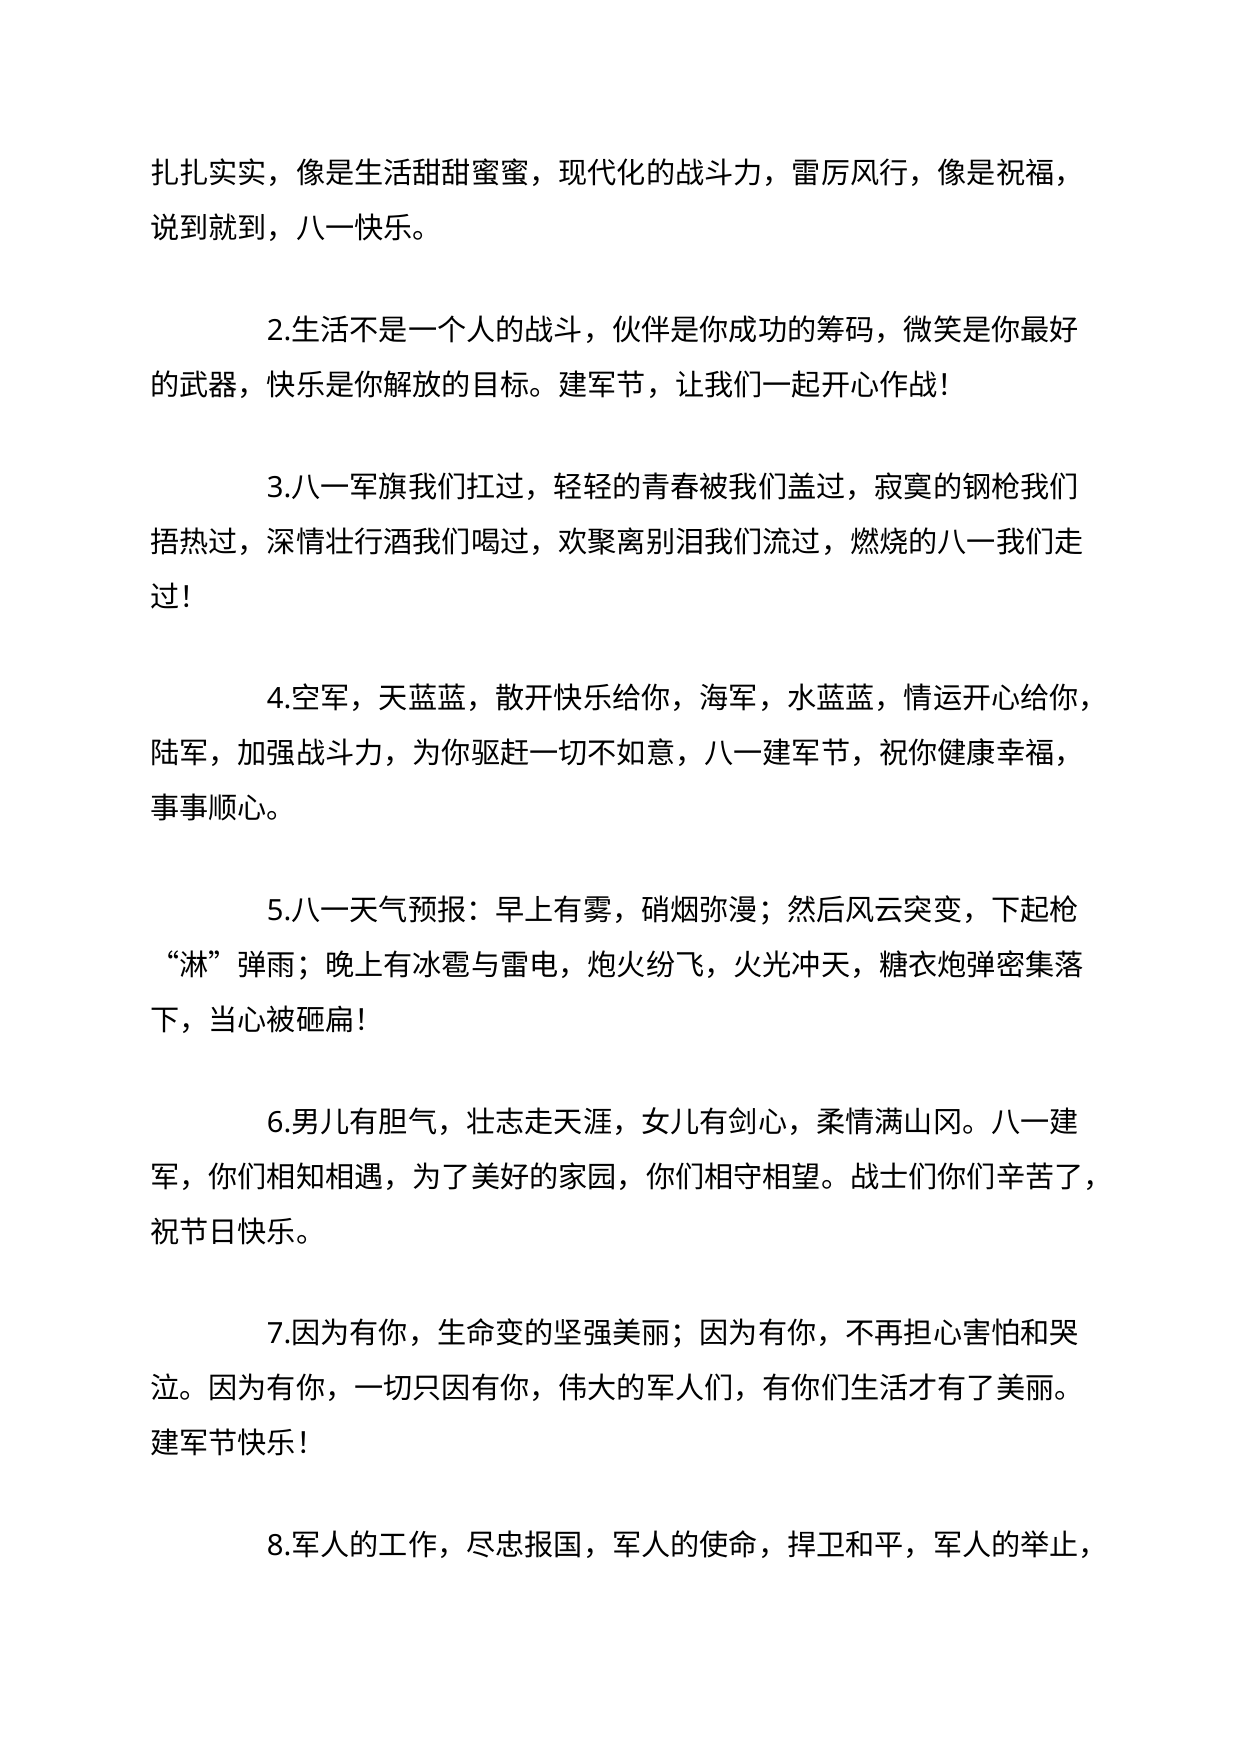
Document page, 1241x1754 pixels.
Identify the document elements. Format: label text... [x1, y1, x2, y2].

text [150, 150, 1090, 247]
text 7.因为有你，生命变的坚强美丽；因为有你，不再担心害怕和哭泣。因为有你，一切只因有你，伟大的军人们，有你们生活才有了美丽。建军节快乐！ [150, 1310, 1090, 1462]
text 5.八一天气预报：早上有雾，硝烟弥漫；然后风云突变，下起枪“淋”弹雨；晚上有冰雹与雷电，炮火纷飞，火光冲天，糖衣炮弹密集落下，当心被砸扁！ [150, 887, 1090, 1039]
text 6.男儿有胆气，壮志走天涯，女儿有剑心，柔情满山冈。八一建军，你们相知相遇，为了美好的家园，你们相守相望。战士们你们辛苦了，祝节日快乐。 [150, 1098, 1090, 1251]
text 2.生活不是一个人的战斗，伙伴是你成功的筹码，微笑是你最好的武器，快乐是你解放的目标。建军节，让我们一起开心作战！ [150, 307, 1090, 404]
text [150, 1522, 1090, 1564]
text 3.八一军旗我们扛过，轻轻的青春被我们盖过，寂寞的钢枪我们捂热过，深情壮行酒我们喝过，欢聚离别泪我们流过，燃烧的八一我们走过！ [150, 463, 1090, 616]
text 4.空军，天蓝蓝，散开快乐给你，海军，水蓝蓝，情运开心给你，陆军，加强战斗力，为你驱赶一切不如意，八一建军节，祝你健康幸福，事事顺心。 [150, 675, 1090, 827]
